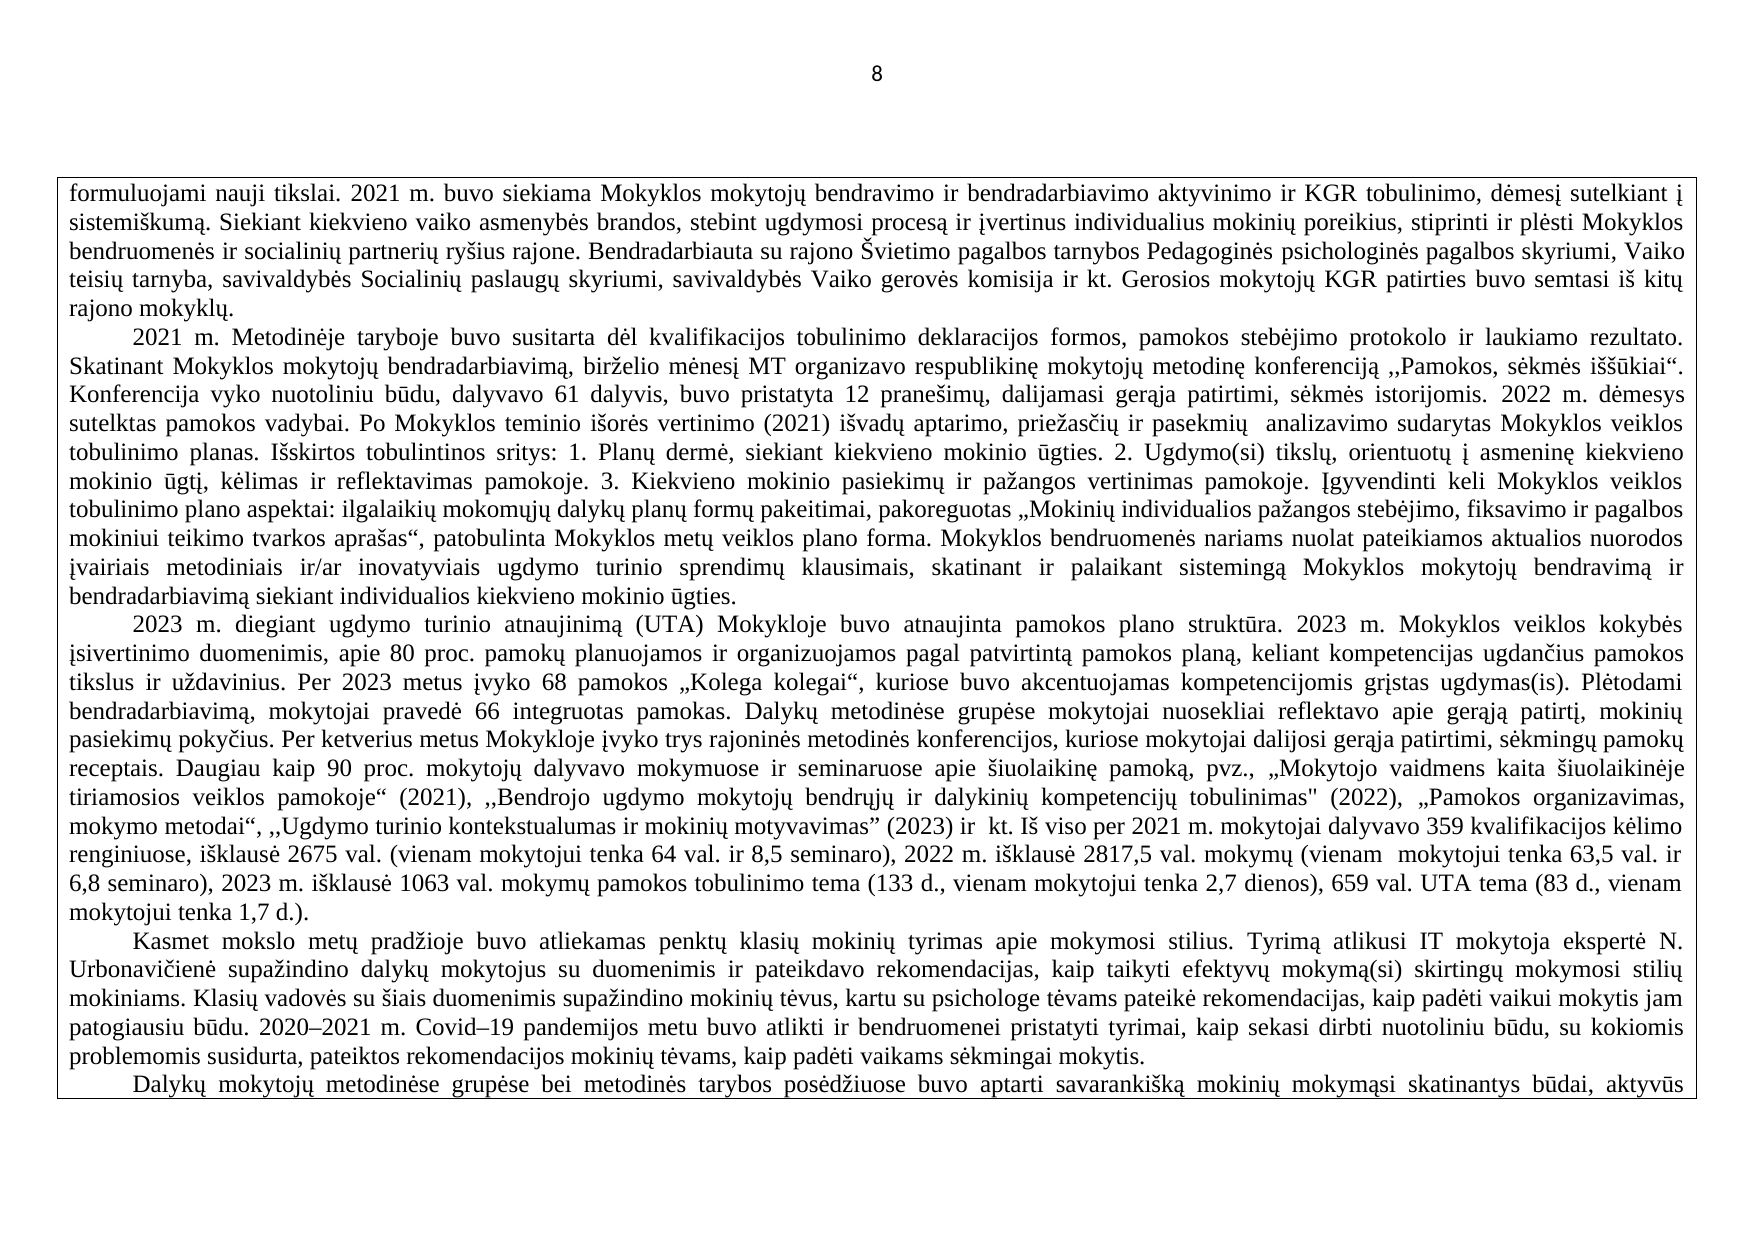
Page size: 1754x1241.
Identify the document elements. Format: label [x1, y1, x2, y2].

table_cell [58, 178, 1696, 1098]
